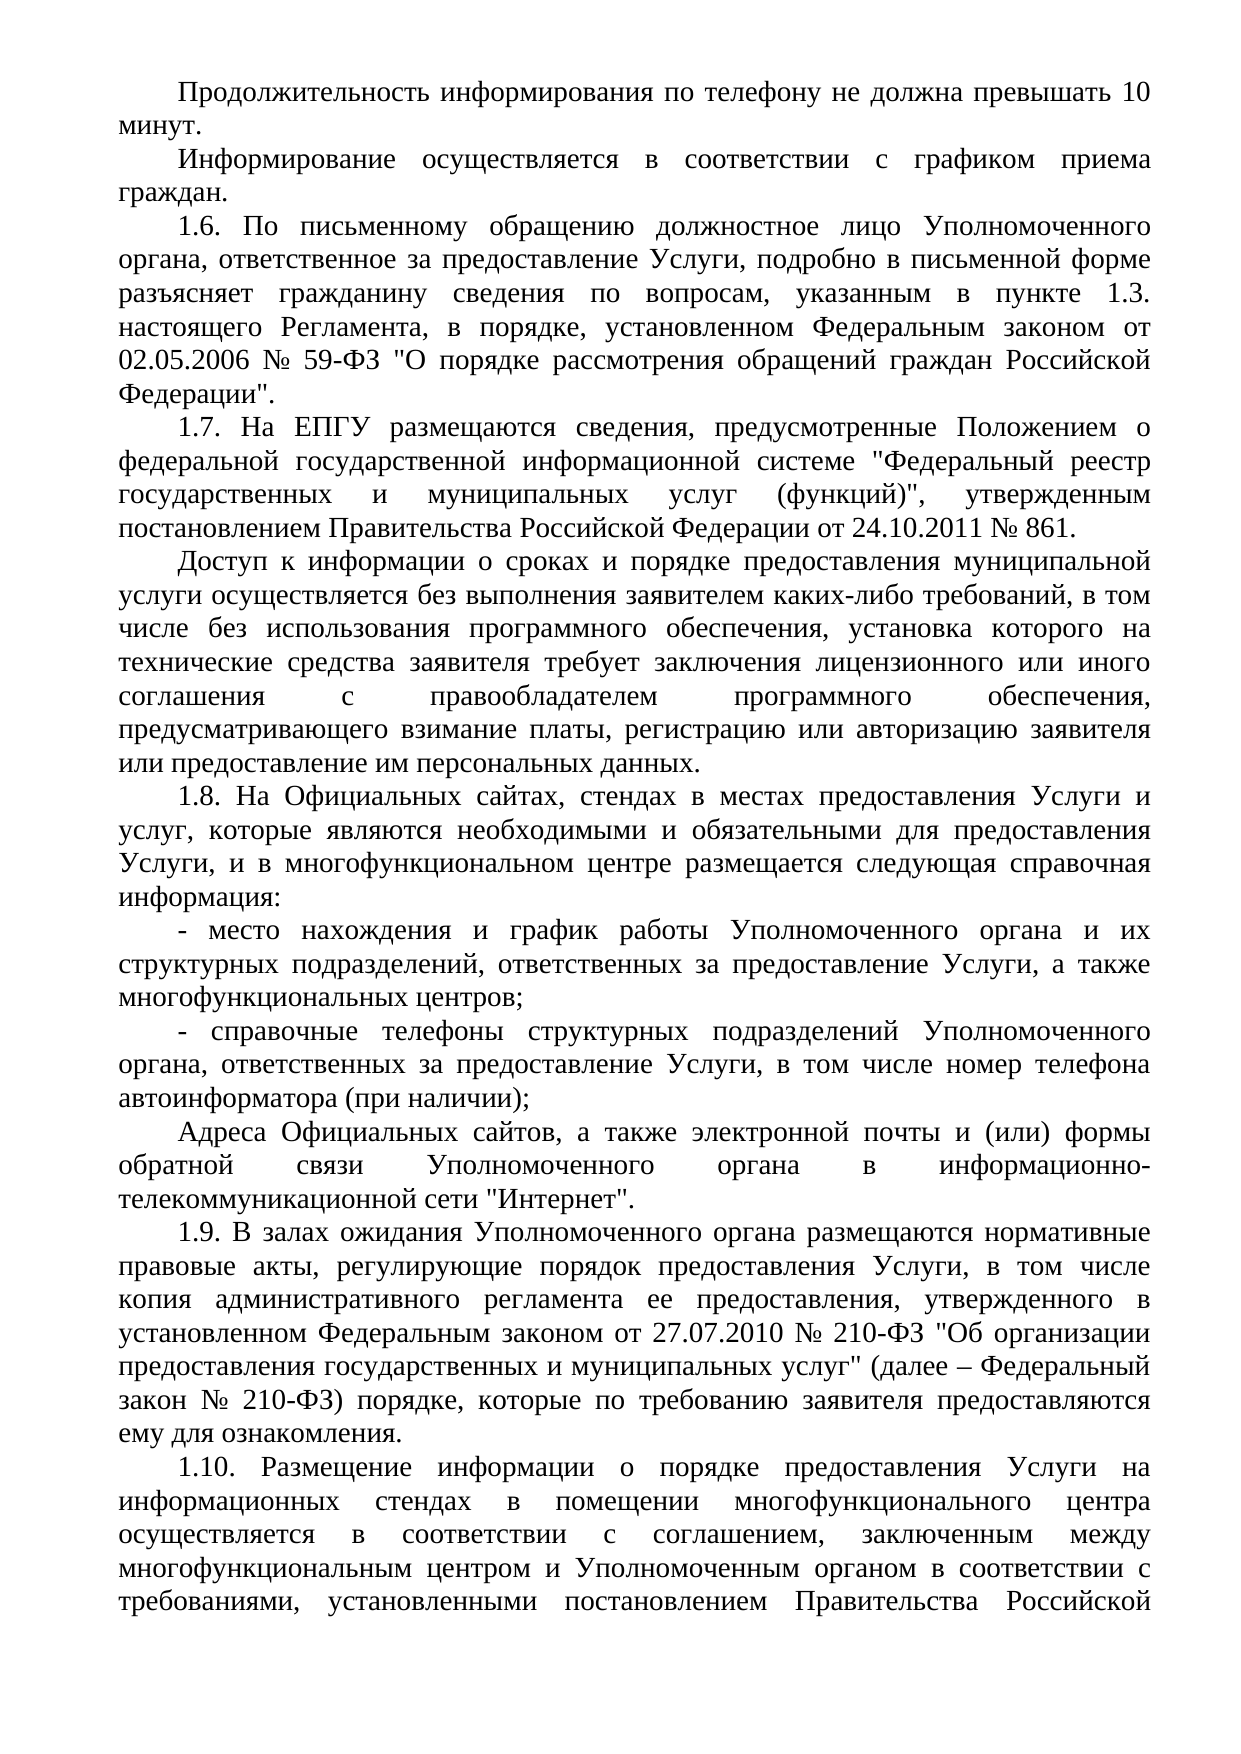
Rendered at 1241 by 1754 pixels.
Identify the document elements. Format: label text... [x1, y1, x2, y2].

text 1.9. В залах ожидания Уполномоченного органа размещаются нормативные правовые акты, регулирующие порядок предоставления Услуги, в том числе копия административного регламента ее предоставления, утвержденного в установленном Федеральным законом от 27.07.2010 № 210-ФЗ "Об организации предоставления государственных и муниципальных услуг" (далее – Федеральный закон № 210-ФЗ) порядке, которые по требованию заявителя предоставляются ему для ознакомления. [118, 1214, 1152, 1449]
text Продолжительность информирования по телефону не должна превышать 10 минут. [118, 74, 1152, 141]
text Адреса Официальных сайтов, а также электронной почты и (или) формы обратной связи Уполномоченного органа в информационно-телекоммуникационной сети "Интернет". [118, 1114, 1152, 1214]
text 1.6. По письменному обращению должностное лицо Уполномоченного органа, ответственное за предоставление Услуги, подробно в письменной форме разъясняет гражданину сведения по вопросам, указанным в пункте 1.3. настоящего Регламента, в порядке, установленном Федеральным законом от 02.05.2006 № 59-ФЗ "О порядке рассмотрения обращений граждан Российской Федерации". [118, 208, 1152, 409]
text - справочные телефоны структурных подразделений Уполномоченного органа, ответственных за предоставление Услуги, в том числе номер телефона автоинформатора (при наличии); [118, 1013, 1152, 1114]
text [118, 1449, 1152, 1617]
text Доступ к информации о сроках и порядке предоставления муниципальной услуги осуществляется без выполнения заявителем каких-либо требований, в том числе без использования программного обеспечения, установка которого на технические средства заявителя требует заключения лицензионного или иного соглашения с правообладателем программного обеспечения, предусматривающего взимание платы, регистрацию или авторизацию заявителя или предоставление им персональных данных. [118, 543, 1152, 778]
text 1.7. На ЕПГУ размещаются сведения, предусмотренные Положением о федеральной государственной информационной системе "Федеральный реестр государственных и муниципальных услуг (функций)", утвержденным постановлением Правительства Российской Федерации от 24.10.2011 № 861. [118, 409, 1152, 543]
text Информирование осуществляется в соответствии с графиком приема граждан. [118, 141, 1152, 208]
text - место нахождения и график работы Уполномоченного органа и их структурных подразделений, ответственных за предоставление Услуги, а также многофункциональных центров; [118, 912, 1152, 1013]
text 1.8. На Официальных сайтах, стендах в местах предоставления Услуги и услуг, которые являются необходимыми и обязательными для предоставления Услуги, и в многофункциональном центре размещается следующая справочная информация: [118, 778, 1152, 912]
